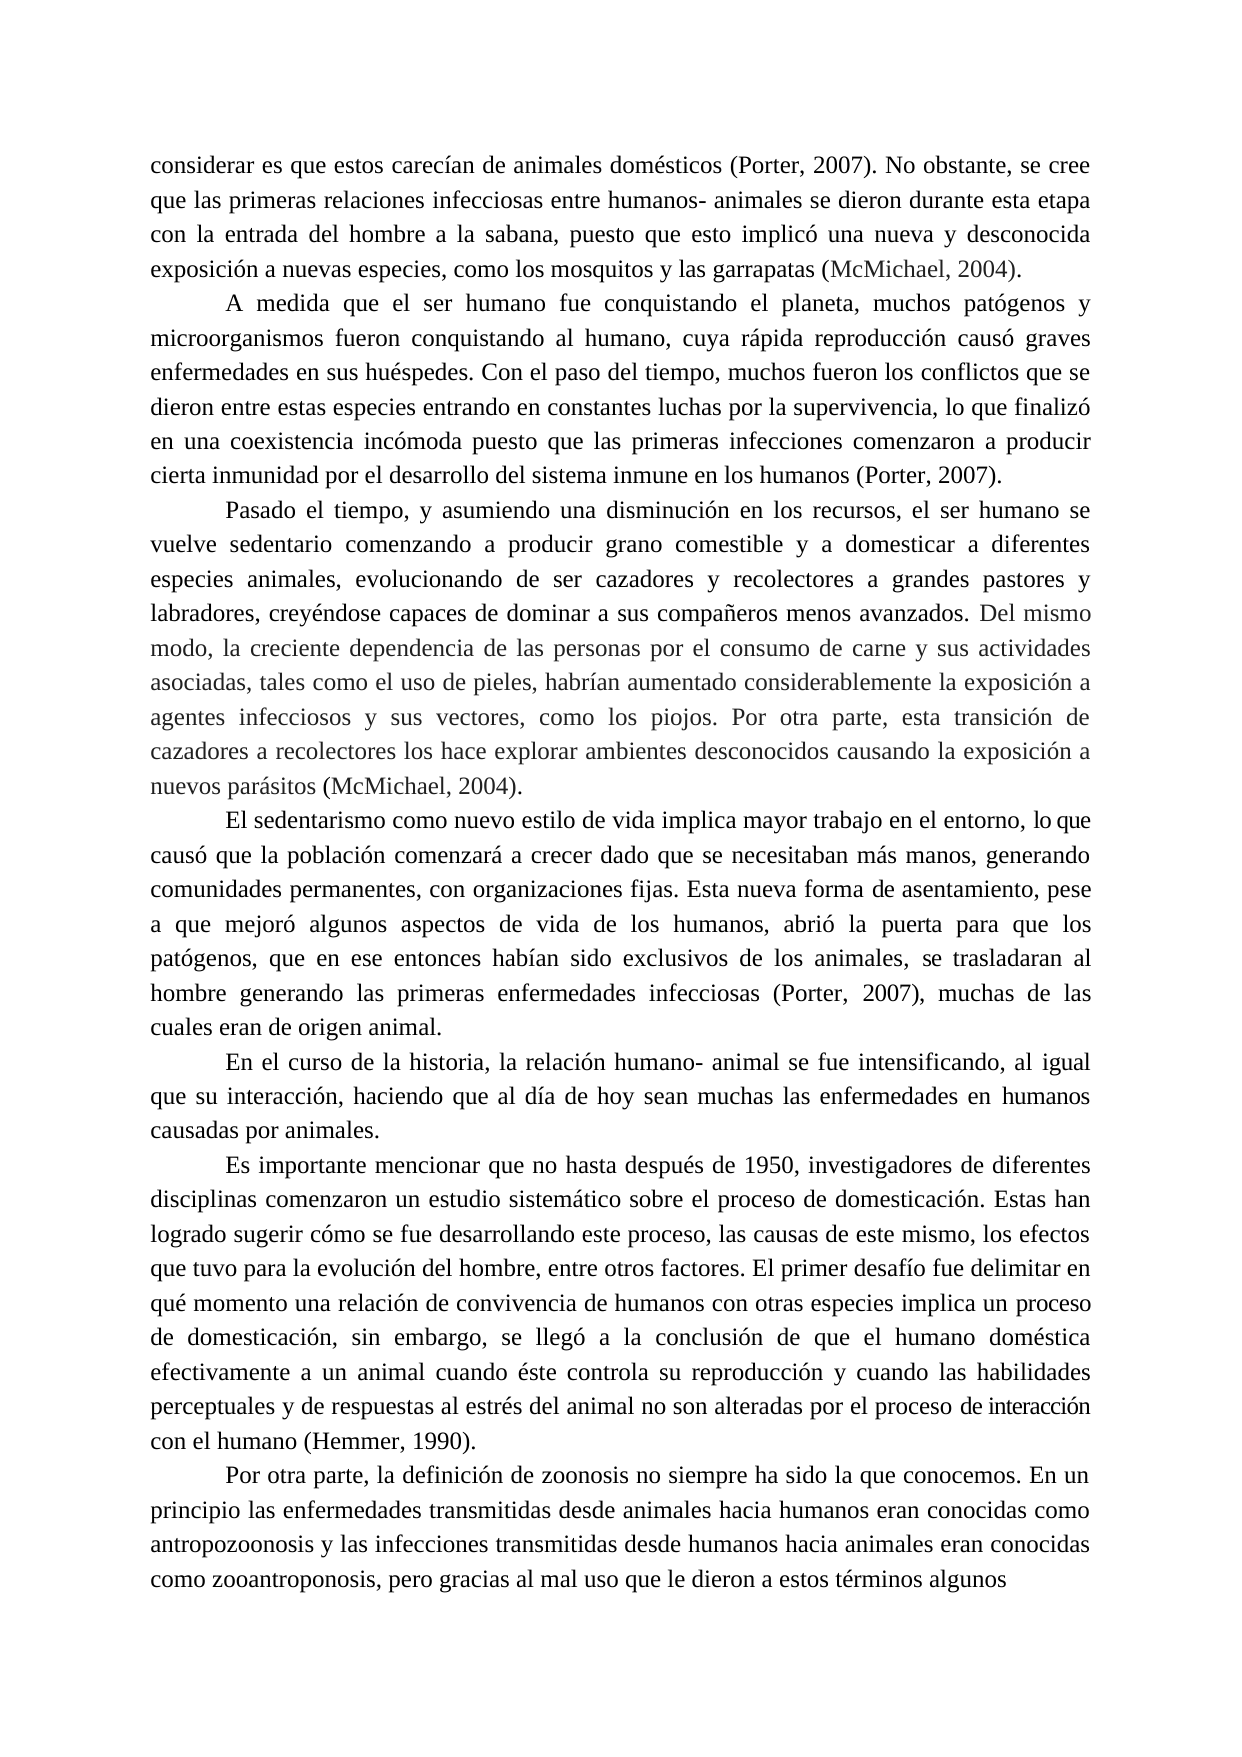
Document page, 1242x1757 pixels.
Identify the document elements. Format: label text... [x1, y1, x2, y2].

text Es importante mencionar que no hasta después de 1950, investigadores de diferentes disciplinas comenzaron un estudio sistemático sobre el proceso de domesticación. Estas han logrado sugerir cómo se fue desarrollando este proceso, las causas de este mismo, los efectos que tuvo para la evolución del hombre, entre otros factores. El primer desafío fue delimitar en qué momento una relación de convivencia de humanos con otras especies implica un proceso de domesticación, sin embargo, se llegó a la conclusión de que el humano doméstica efectivamente a un animal cuando éste controla su reproducción y cuando las habilidades perceptuales y de respuestas al estrés del animal no son alteradas por el proceso de interacción con el humano (Hemmer, 1990). [150, 1150, 1091, 1455]
text En el curso de la historia, la relación humano- animal se fue intensificando, al igual que su interacción, haciendo que al día de hoy sean muchas las enfermedades en humanos causadas por animales. [150, 1047, 1091, 1144]
text Por otra parte, la definición de zoonosis no siempre ha sido la que conocemos. En un principio las enfermedades transmitidas desde animales hacia humanos eran conocidas como antropozoonosis y las infecciones transmitidas desde humanos hacia animales eran conocidas como zooantroponosis, pero gracias al mal uso que le dieron a estos términos algunos [150, 1460, 1091, 1593]
text Pasado el tiempo, y asumiendo una disminución en los recursos, el ser humano se vuelve sedentario comenzando a producir grano comestible y a domesticar a diferentes especies animales, evolucionando de ser cazadores y recolectores a grandes pastores y labradores, creyéndose capaces de dominar a sus compañeros menos avanzados. Del mismo modo, la creciente dependencia de las personas por el consumo de carne y sus actividades asociadas, tales como el uso de pieles, habrían aumentado considerablemente la exposición a agentes infecciosos y sus vectores, como los piojos. Por otra parte, esta transición de cazadores a recolectores los hace explorar ambientes desconocidos causando la exposición a nuevos parásitos (McMichael, 2004). [150, 495, 1091, 799]
text considerar es que estos carecían de animales domésticos (Porter, 2007). No obstante, se cree que las primeras relaciones infecciosas entre humanos- animales se dieron durante esta etapa con la entrada del hombre a la sabana, puesto que esto implicó una nueva y desconocida exposición a nuevas especies, como los mosquitos y las garrapatas (McMichael, 2004). [150, 150, 1092, 282]
text A medida que el ser humano fue conquistando el planeta, muchos patógenos y microorganismos fueron conquistando al humano, cuya rápida reproducción causó graves enfermedades en sus huéspedes. Con el paso del tiempo, muchos fueron los conflictos que se dieron entre estas especies entrando en constantes luchas por la supervivencia, lo que finalizó en una coexistencia incómoda puesto que las primeras infecciones comenzaron a producir cierta inmunidad por el desarrollo del sistema inmune en los humanos (Porter, 2007). [150, 288, 1092, 489]
text El sedentarismo como nuevo estilo de vida implica mayor trabajo en el entorno, lo que causó que la población comenzará a crecer dado que se necesitaban más manos, generando comunidades permanentes, con organizaciones fijas. Esta nueva forma de asentamiento, pese a que mejoró algunos aspectos de vida de los humanos, abrió la puerta para que los patógenos, que en ese entonces habían sido exclusivos de los animales, se trasladaran al hombre generando las primeras enfermedades infecciosas (Porter, 2007), muchas de las cuales eran de origen animal. [150, 805, 1092, 1041]
